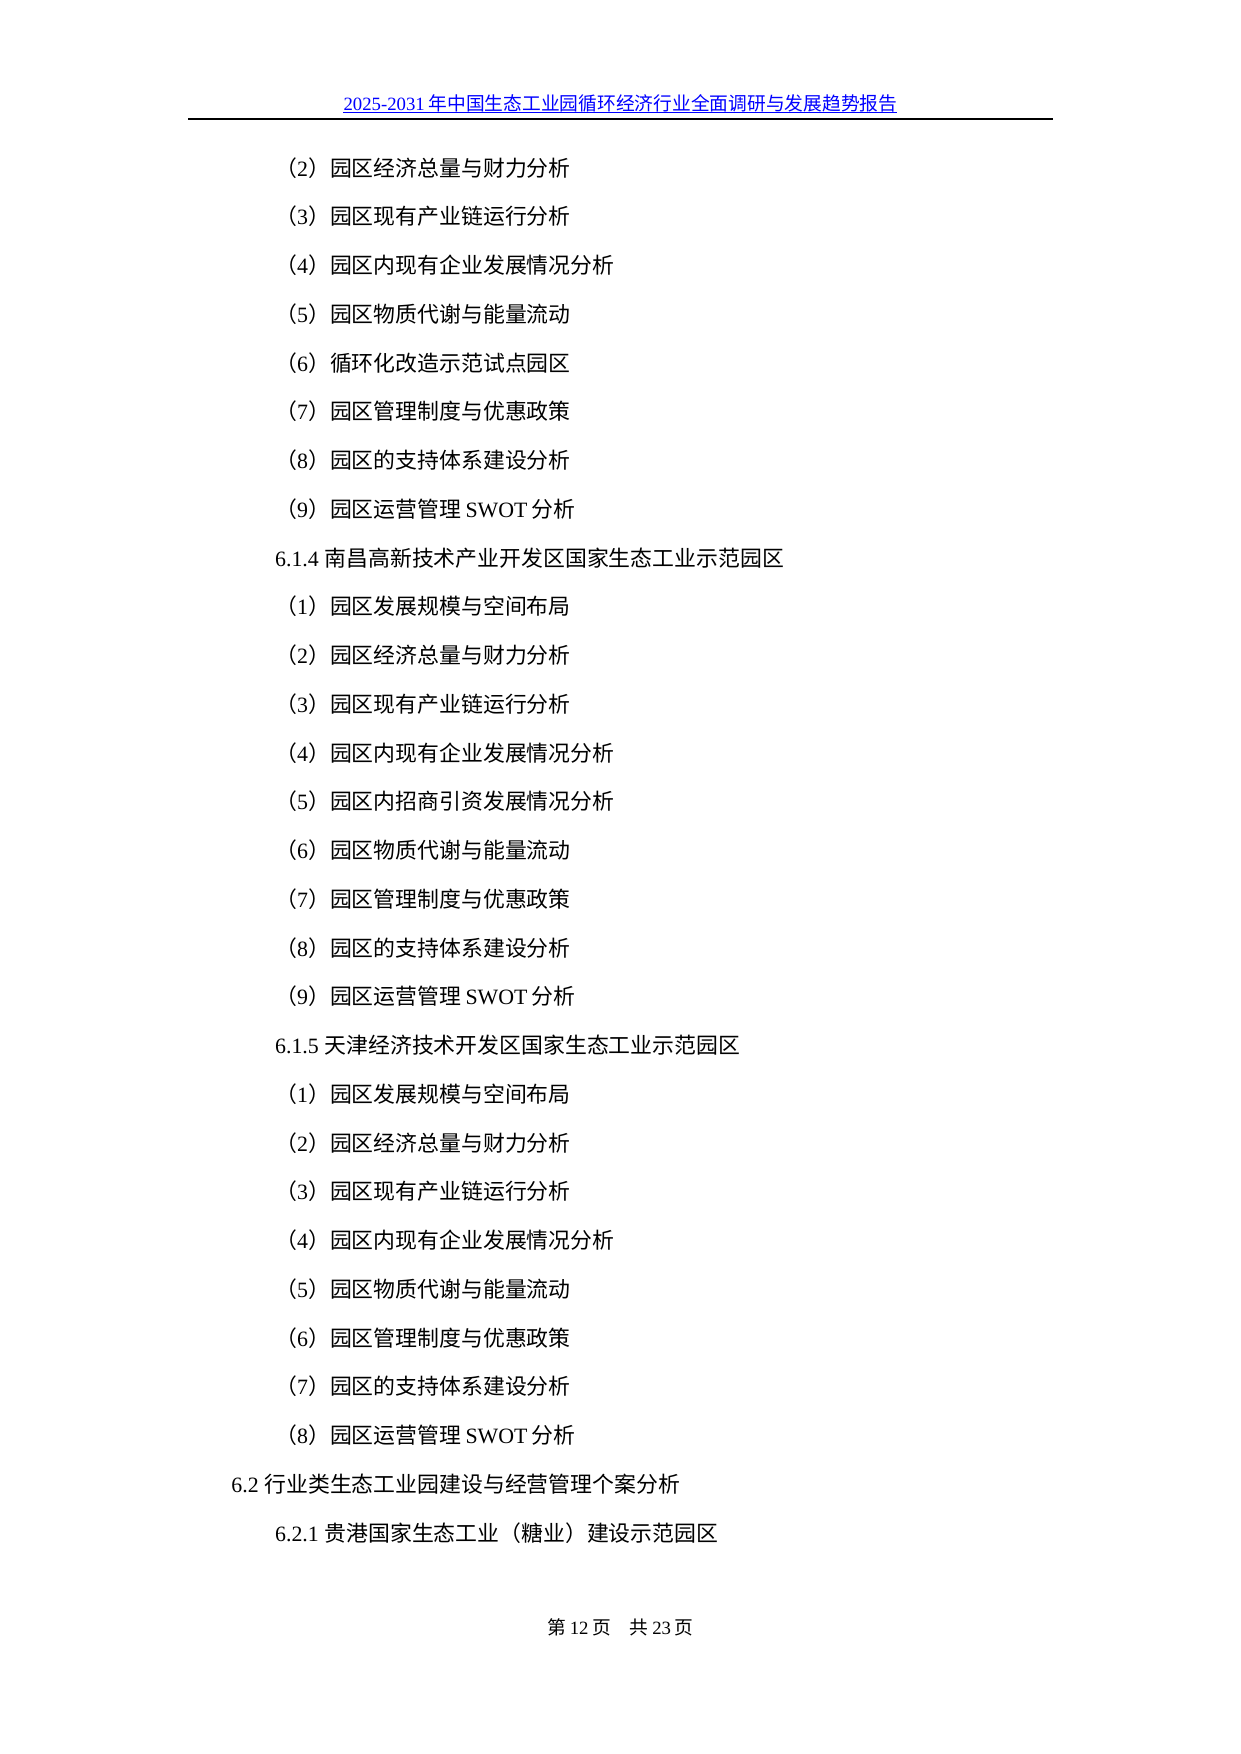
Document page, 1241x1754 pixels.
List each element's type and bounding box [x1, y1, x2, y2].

text [187, 150, 1053, 1548]
